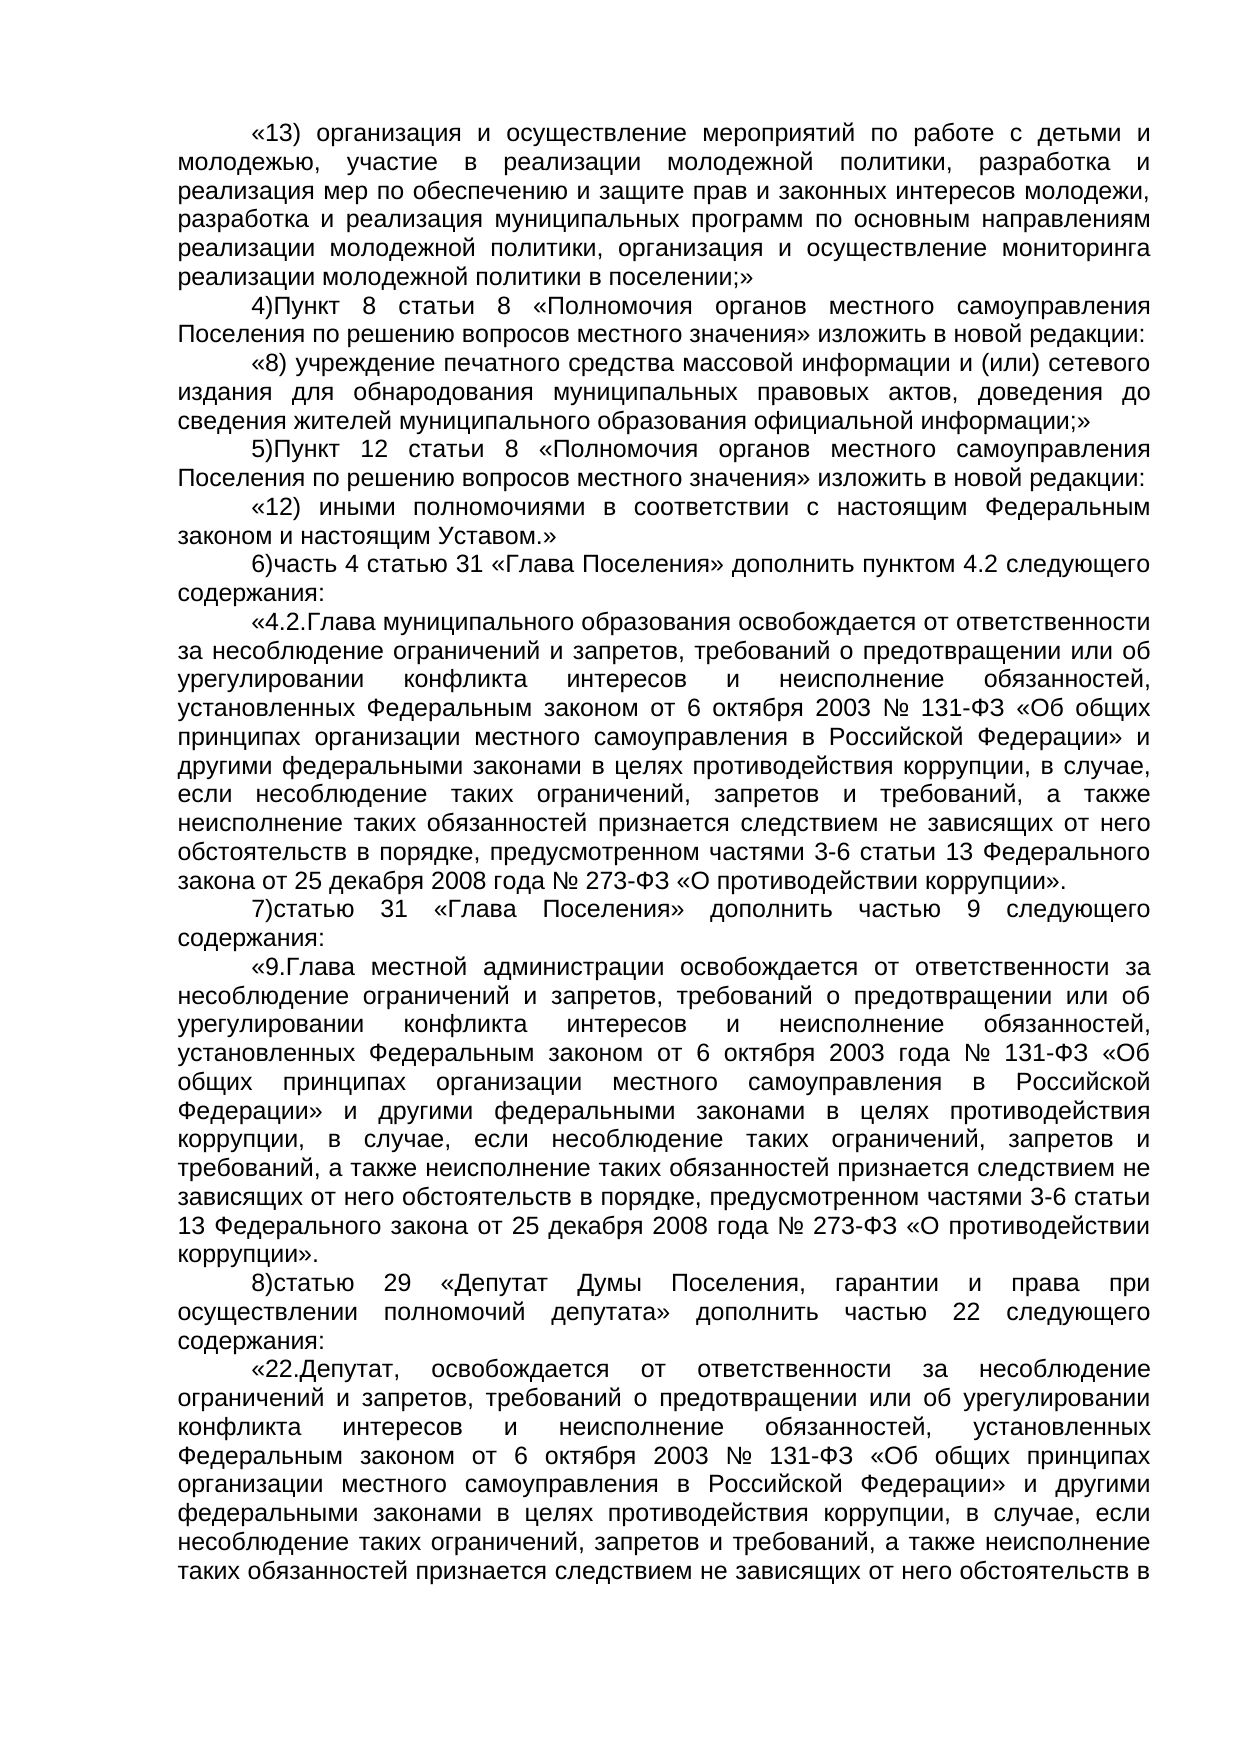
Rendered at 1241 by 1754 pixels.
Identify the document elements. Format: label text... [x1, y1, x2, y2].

text 8)статью 29 «Депутат Думы Поселения, гарантии и права при осуществлении полномочий депутата» дополнить частью 22 следующего содержания: [177, 1268, 1152, 1354]
text «4.2.Глава муниципального образования освобождается от ответственности за несоблюдение ограничений и запретов, требований о предотвращении или об урегулировании конфликта интересов и неисполнение обязанностей, установленных Федеральным законом от 6 октября 2003 № 131-ФЗ «Об общих принципах организации местного самоуправления в Российской Федерации» и другими федеральными законами в целях противодействия коррупции, в случае, если несоблюдение таких ограничений, запретов и требований, а также неисполнение таких обязанностей признается следствием не зависящих от него обстоятельств в порядке, предусмотренном частями 3-6 статьи 13 Федерального закона от 25 декабря 2008 года № 273-ФЗ «О противодействии коррупции». [177, 607, 1152, 894]
text «9.Глава местной администрации освобождается от ответственности за несоблюдение ограничений и запретов, требований о предотвращении или об урегулировании конфликта интересов и неисполнение обязанностей, установленных Федеральным законом от 6 октября 2003 года № 131-ФЗ «Об общих принципах организации местного самоуправления в Российской Федерации» и другими федеральными законами в целях противодействия коррупции, в случае, если несоблюдение таких ограничений, запретов и требований, а также неисполнение таких обязанностей признается следствием не зависящих от него обстоятельств в порядке, предусмотренном частями 3-6 статьи 13 Федерального закона от 25 декабря 2008 года № 273-ФЗ «О противодействии коррупции». [177, 952, 1152, 1268]
text 7)статью 31 «Глава Поселения» дополнить частью 9 следующего содержания: [177, 894, 1152, 952]
text 6)часть 4 статью 31 «Глава Поселения» дополнить пунктом 4.2 следующего содержания: [177, 549, 1152, 607]
text «13) организация и осуществление мероприятий по работе с детьми и молодежью, участие в реализации молодежной политики, разработка и реализация мер по обеспечению и защите прав и законных интересов молодежи, разработка и реализация муниципальных программ по основным направлениям реализации молодежной политики, организация и осуществление мониторинга реализации молодежной политики в поселении;» [177, 118, 1152, 291]
text «8) учреждение печатного средства массовой информации и (или) сетевого издания для обнародования муниципальных правовых актов, доведения до сведения жителей муниципального образования официальной информации;» [177, 348, 1152, 434]
text «12) иными полномочиями в соответствии с настоящим Федеральным законом и настоящим Уставом.» [177, 492, 1152, 549]
text 4)Пункт 8 статьи 8 «Полномочия органов местного самоуправления Поселения по решению вопросов местного значения» изложить в новой редакции: [177, 291, 1152, 348]
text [177, 1354, 1152, 1584]
text 5)Пункт 12 статьи 8 «Полномочия органов местного самоуправления Поселения по решению вопросов местного значения» изложить в новой редакции: [177, 434, 1152, 492]
